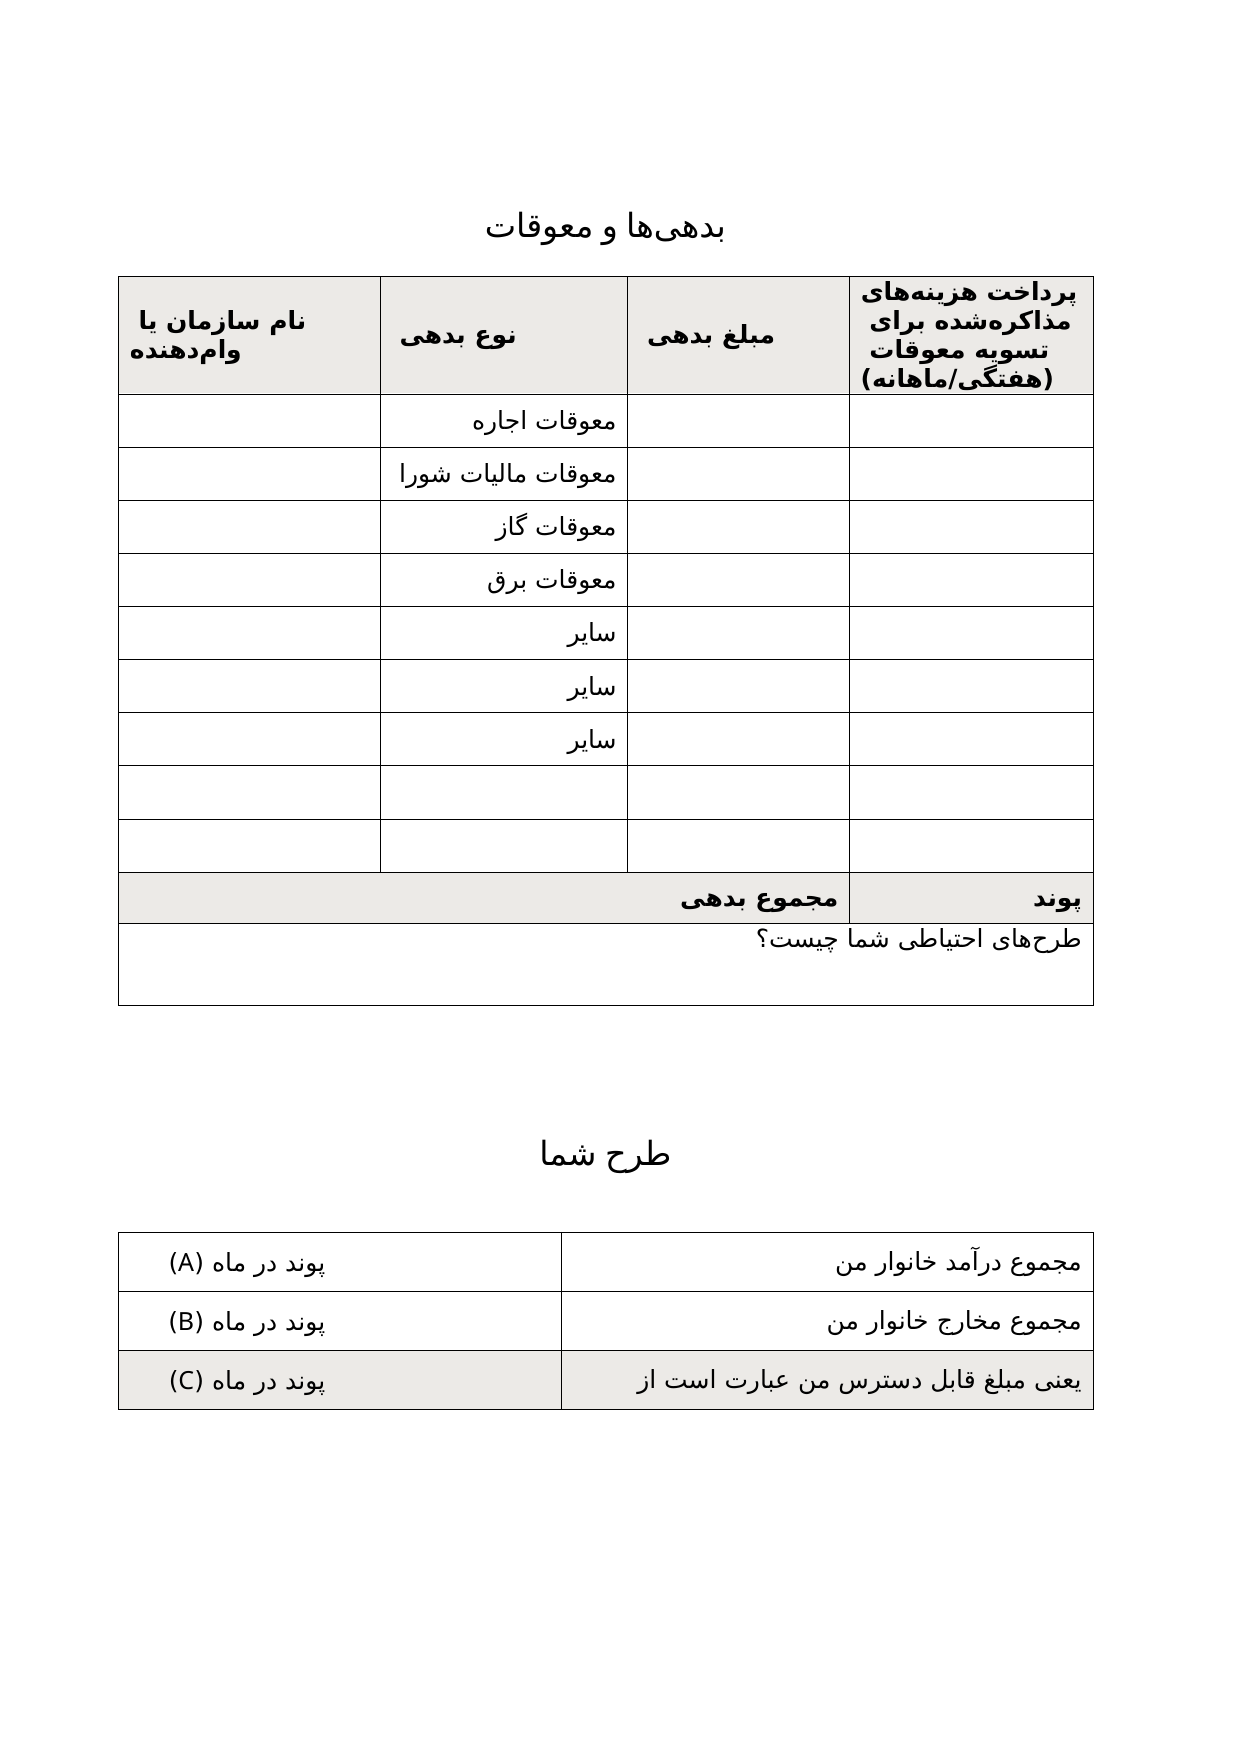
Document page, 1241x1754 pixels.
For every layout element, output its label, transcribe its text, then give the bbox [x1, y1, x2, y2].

table_cell پوند در ماه (B) [119, 1292, 561, 1350]
table_cell [628, 820, 849, 872]
table_cell [628, 501, 849, 553]
table_cell [850, 395, 1093, 447]
table_cell [628, 713, 849, 765]
table_cell یعنی مبلغ قابل دسترس من عبارت است از [562, 1351, 1093, 1409]
table_cell [119, 448, 380, 500]
table_cell [119, 501, 380, 553]
table_cell [628, 607, 849, 659]
table_cell سایر [381, 713, 627, 765]
table_cell [628, 660, 849, 712]
table_cell [850, 766, 1093, 818]
table_cell [628, 448, 849, 500]
table_cell طرح‌های احتیاطی شما چیست؟ [119, 924, 1093, 1005]
table_cell [850, 660, 1093, 712]
table_cell [381, 766, 627, 818]
table_cell پوند در ماه (C) [119, 1351, 561, 1409]
table_cell معوقات برق [381, 554, 627, 606]
table_cell [119, 554, 380, 606]
table_cell [628, 766, 849, 818]
table_cell [119, 766, 380, 818]
table_cell [850, 713, 1093, 765]
table_cell [850, 501, 1093, 553]
table_cell [119, 607, 380, 659]
table_header نام سازمان یا وام‌دهنده [119, 277, 380, 393]
table_cell پوند [850, 873, 1093, 923]
table_cell [381, 820, 627, 872]
table_cell [119, 820, 380, 872]
table_cell سایر [381, 660, 627, 712]
table_cell معوقات مالیات شورا [381, 448, 627, 500]
table_cell سایر [381, 607, 627, 659]
table_cell [628, 395, 849, 447]
table_cell [850, 448, 1093, 500]
table_cell مجموع بدهی [119, 873, 849, 923]
table_cell [850, 607, 1093, 659]
table_header پرداخت هزینه‌های مذاکره‌شده برای تسویه معوقات (هفتگی/ماهانه) [850, 277, 1093, 393]
table_header نوع بدهی [381, 277, 627, 393]
table_cell [850, 554, 1093, 606]
table_cell [119, 395, 380, 447]
subtitle بدهی‌ها و معوقات [118, 207, 1092, 245]
table_cell مجموع مخارج خانوار من [562, 1292, 1093, 1350]
table_header پوند در ماه (A) [119, 1233, 561, 1291]
table_cell [628, 554, 849, 606]
table_cell [119, 713, 380, 765]
table_header مبلغ بدهی [628, 277, 849, 393]
table_cell معوقات گاز [381, 501, 627, 553]
table_cell [119, 660, 380, 712]
table_cell معوقات اجاره [381, 395, 627, 447]
table_cell [850, 820, 1093, 872]
subtitle طرح شما [118, 1134, 1092, 1173]
table_header مجموع درآمد خانوار من [562, 1233, 1093, 1291]
